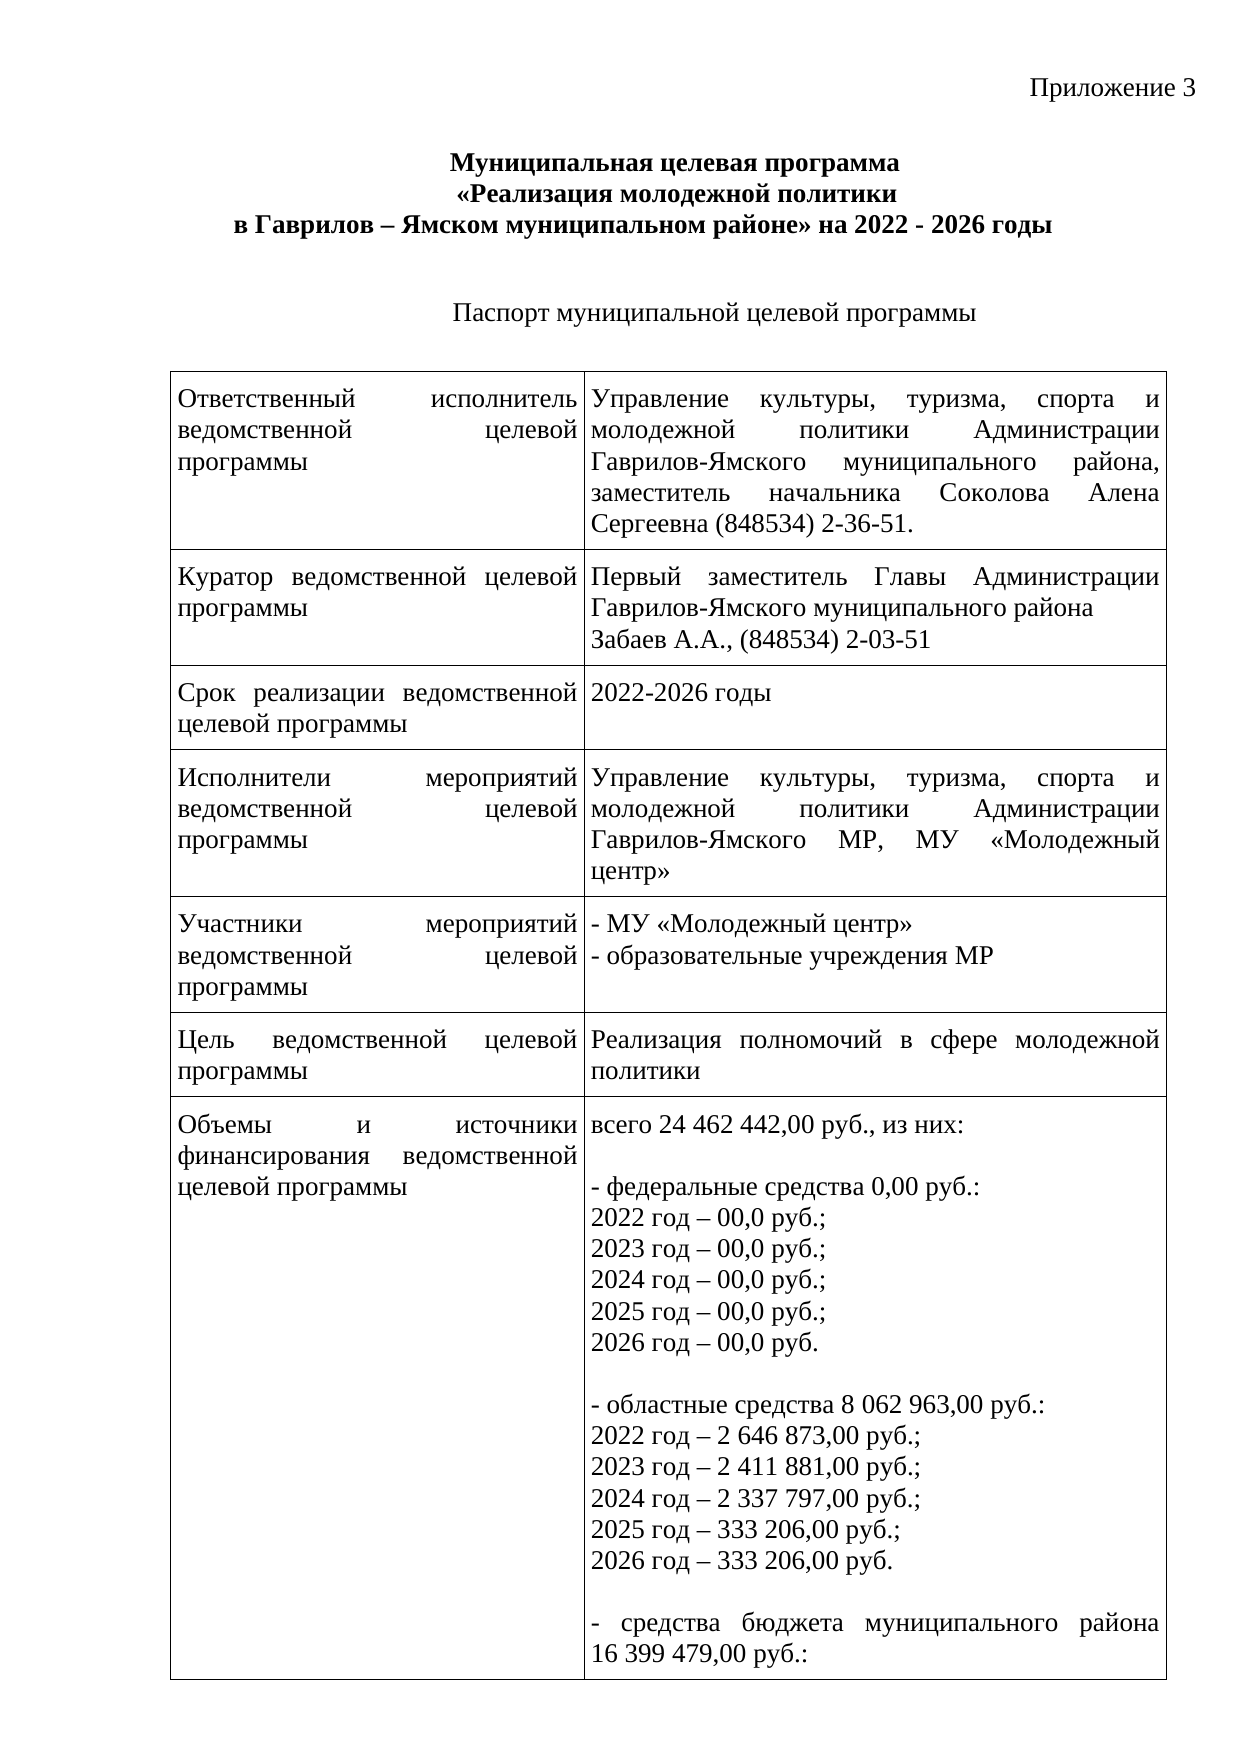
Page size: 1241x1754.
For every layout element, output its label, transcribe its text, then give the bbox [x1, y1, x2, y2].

text Муниципальная целевая программа [177, 146, 1196, 177]
table_cell Цель ведомственной целевой программы [171, 1013, 584, 1096]
table_cell - МУ «Молодежный центр» - образовательные учреждения МР [585, 897, 1166, 1012]
table_cell Срок реализации ведомственной целевой программы [171, 666, 584, 749]
text «Реализация молодежной политики [177, 177, 1196, 209]
table_cell Участники мероприятий ведомственной целевой программы [171, 897, 584, 1012]
table_header Ответственный исполнитель ведомственной целевой программы [171, 372, 584, 549]
text в Гаврилов – Ямском муниципальном районе» на 2022 - 2026 годы [177, 209, 1196, 240]
table_header Управление культуры, туризма, спорта и молодежной политики Администрации Гаврилов-Ямского муниципального района, заместитель начальника Соколова Алена Сергеевна (848534) 2-36-51. [585, 372, 1166, 549]
text Приложение 3 [177, 72, 1196, 103]
table_cell Управление культуры, туризма, спорта и молодежной политики Администрации Гаврилов-Ямского МР, МУ «Молодежный центр» [585, 750, 1166, 896]
table_cell Исполнители мероприятий ведомственной целевой программы [171, 750, 584, 896]
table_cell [585, 1097, 1166, 1679]
table_cell Первый заместитель Главы Администрации Гаврилов-Ямского муниципального района Забаев А.А., (848534) 2-03-51 [585, 550, 1166, 664]
table_cell Куратор ведомственной целевой программы [171, 550, 584, 664]
text Паспорт муниципальной целевой программы [177, 296, 1196, 327]
table_cell Реализация полномочий в сфере молодежной политики [585, 1013, 1166, 1096]
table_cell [171, 1097, 584, 1679]
table_cell 2022-2026 годы [585, 666, 1166, 749]
